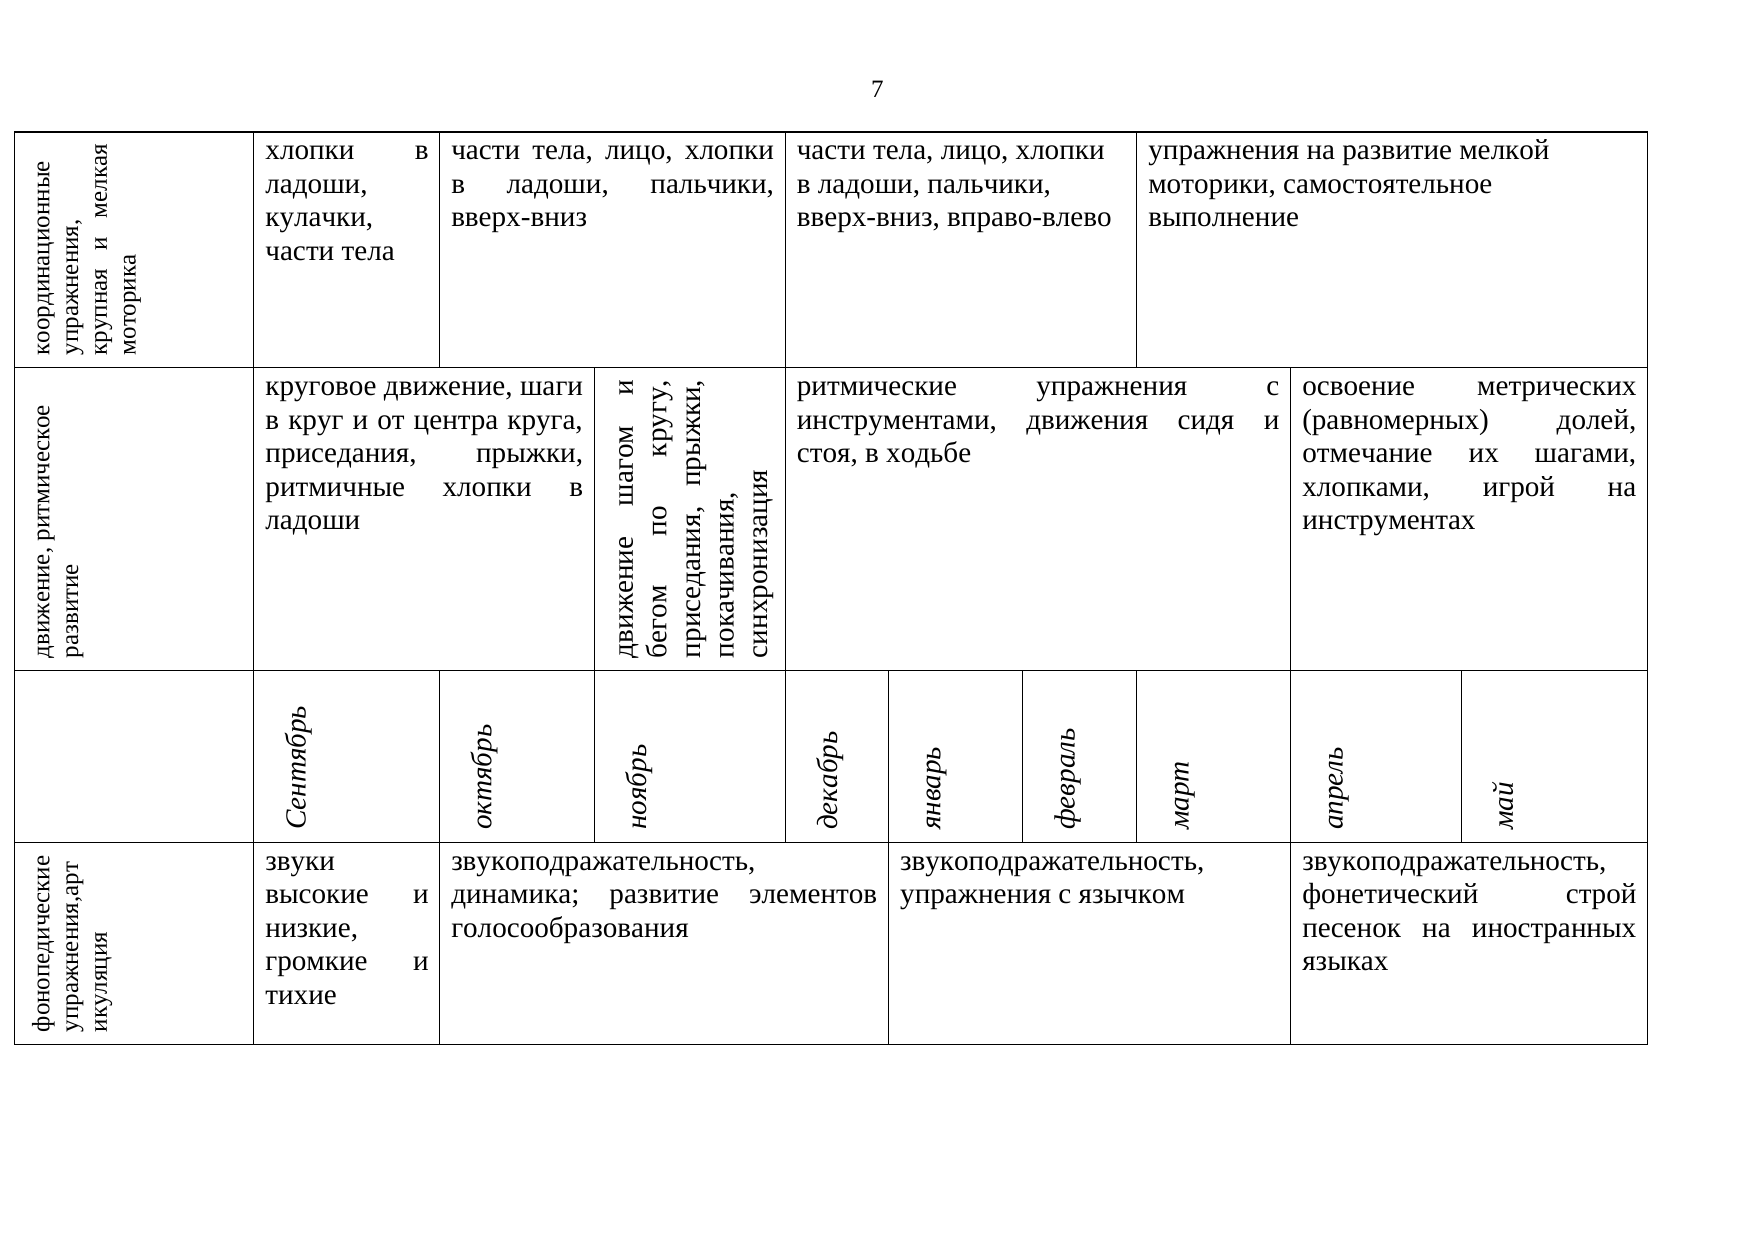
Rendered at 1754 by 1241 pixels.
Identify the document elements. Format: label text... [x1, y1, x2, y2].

table_cell круговое движение, шаги в круг и от центра круга, приседания, прыжки, ритмичные хлопки в ладоши [254, 368, 594, 670]
table_cell освоение метрических (равномерных) долей, отмечание их шагами, хлопками, игрой на инструментах [1291, 368, 1647, 670]
table_cell февраль [1023, 671, 1136, 842]
table_cell хлопки в ладоши, кулачки, части тела [254, 133, 439, 367]
table_cell март [1137, 671, 1290, 842]
table_cell упражнения на развитие мелкой моторики, самостоятельное выполнение [1137, 133, 1647, 367]
table_cell декабрь [786, 671, 888, 842]
table_cell [15, 671, 253, 842]
table_cell звуки высокие и низкие, громкие и тихие [254, 843, 439, 1044]
table_cell звукоподражательность, упражнения с язычком [889, 843, 1290, 1044]
table_cell фонопедические упражнения,артикуляция [15, 843, 253, 1044]
table_cell движение, ритмическое развитие [15, 368, 253, 670]
table_cell звукоподражательность, динамика; развитие элементов голосообразования [440, 843, 888, 1044]
table_cell Сентябрь [254, 671, 439, 842]
table_cell звукоподражательность, фонетический строй песенок на иностранных языках [1291, 843, 1647, 1044]
table_cell ритмические упражнения с инструментами, движения сидя и стоя, в ходьбе [786, 368, 1290, 670]
table_cell апрель [1291, 671, 1461, 842]
table_cell май [1462, 671, 1647, 842]
table_cell координационные упражнения, крупная и мелкая моторика [15, 133, 253, 367]
table_cell части тела, лицо, хлопки в ладоши, пальчики, вверх-вниз [440, 133, 785, 367]
table_cell движение шагом и бегом по кругу, приседания, прыжки, покачивания, синхронизация движений «шаг-хлопок» [595, 368, 785, 670]
table_cell ноябрь [595, 671, 785, 842]
table_cell октябрь [440, 671, 594, 842]
table_cell части тела, лицо, хлопки в ладоши, пальчики, вверх-вниз, вправо-влево [786, 133, 1136, 367]
table_cell январь [889, 671, 1022, 842]
